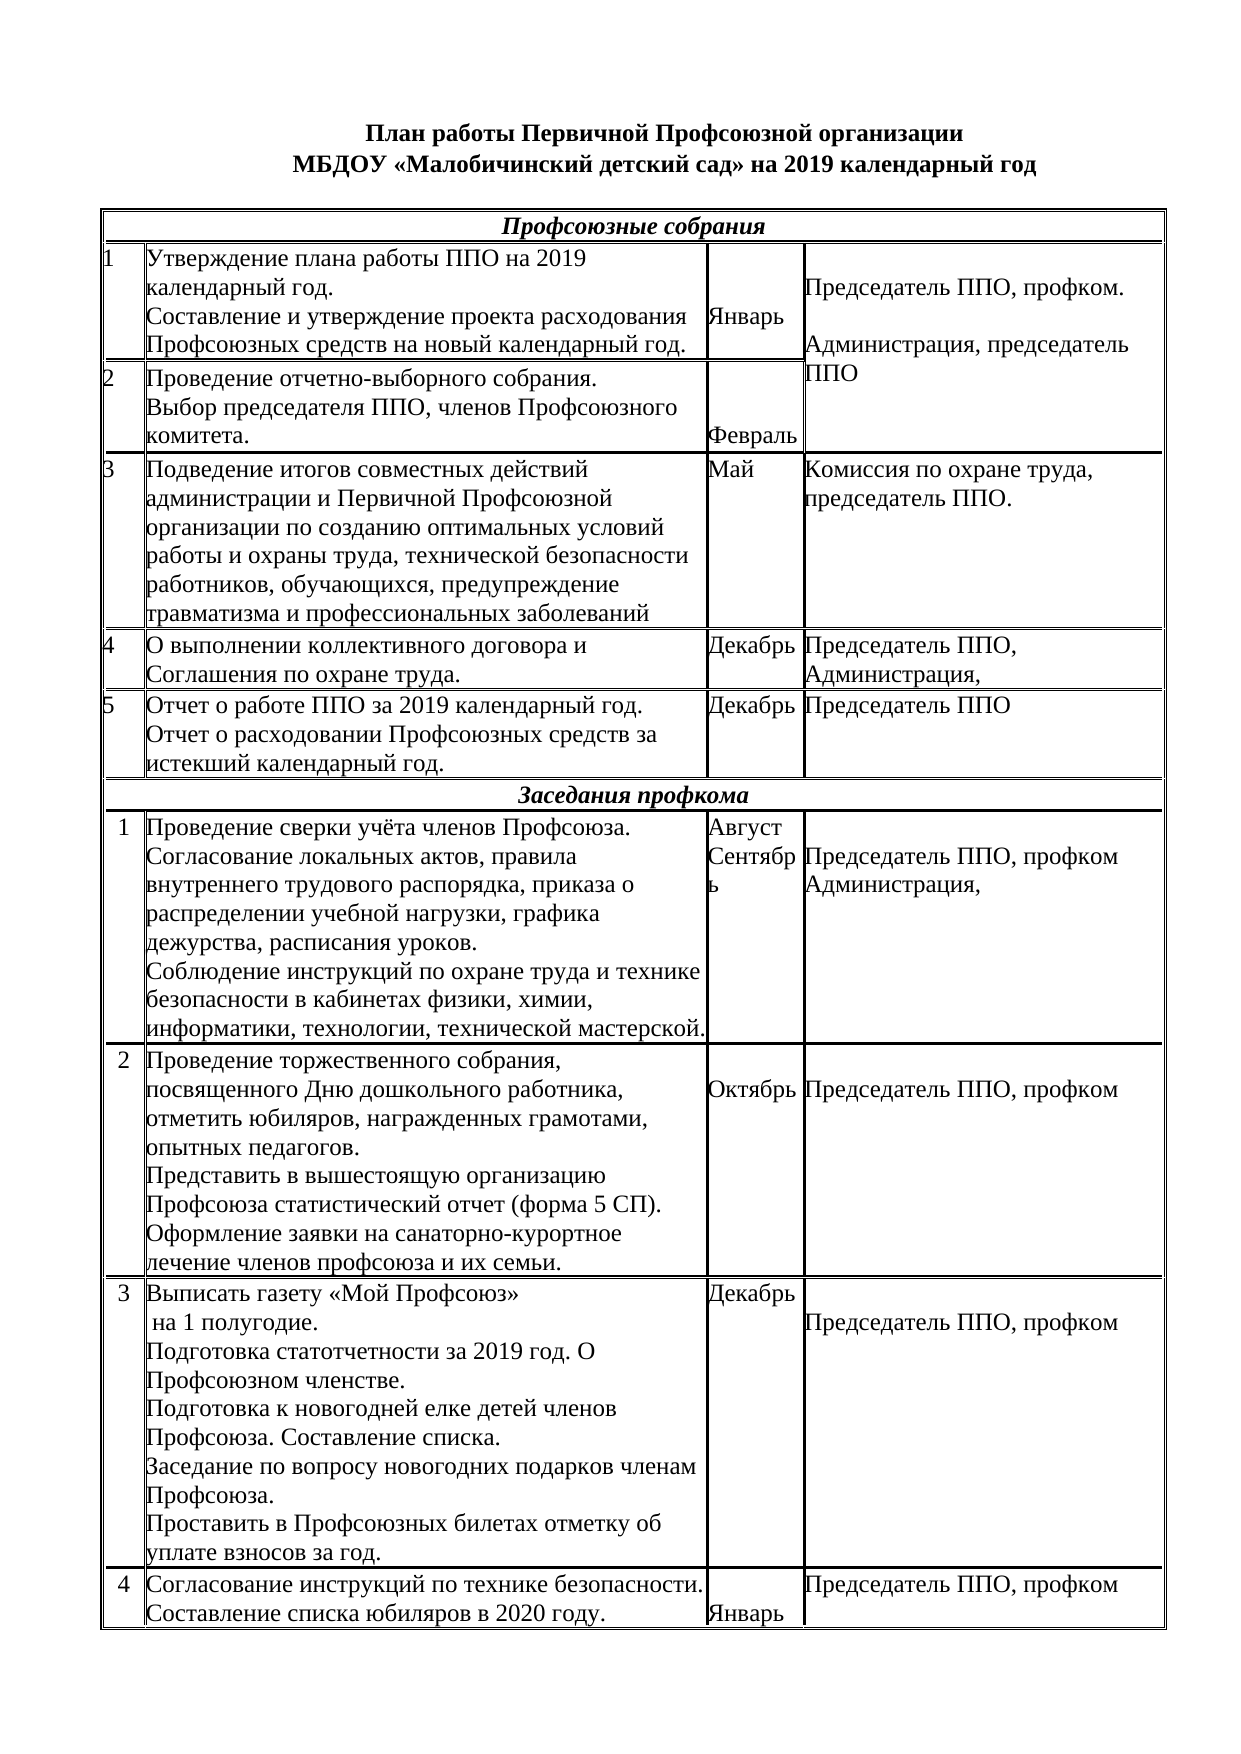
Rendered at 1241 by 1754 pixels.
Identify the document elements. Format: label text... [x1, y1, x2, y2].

table_cell 5 [104, 688, 144, 777]
table_cell Подведение итогов совместных действий администрации и Первичной Профсоюзной организации по созданию оптимальных условий работы и охраны труда, технической безопасности работников, обучающихся, предупреждение травматизма и профессиональных заболеваний [147, 454, 706, 627]
table_cell Октябрь [709, 1045, 803, 1275]
table_cell Председатель ППО, профком [806, 1275, 1164, 1566]
table_cell Председатель ППО, профком [806, 1042, 1164, 1275]
table_cell Комиссия по охране труда, председатель ППО. [806, 451, 1164, 627]
table_cell Проведение сверки учёта членов Профсоюза. Согласование локальных актов, правила внутреннего трудового распорядка, приказа о распределении учебной нагрузки, графика дежурства, расписания уроков. Соблюдение инструкций по охране труда и технике безопасности в кабинетах физики, химии, информатики, технологии, технической мастерской. [147, 812, 706, 1042]
table_cell Согласование инструкций по технике безопасности. Составление списка юбиляров в 2020 году. [146, 1569, 707, 1627]
table_cell Председатель ППО, Администрация, [804, 627, 1165, 687]
table_cell Август Сентябрь [709, 812, 803, 1042]
table_cell Декабрь [709, 1279, 803, 1566]
table_cell Январь [707, 1569, 804, 1627]
text План работы Первичной Профсоюзной организации [177, 118, 1152, 147]
table_cell Председатель ППО, профком Администрация, [806, 809, 1164, 1042]
table_cell О выполнении коллективного договора и Соглашения по охране труда. [147, 630, 706, 687]
table_cell Декабрь [709, 691, 803, 777]
table_cell 3 [104, 451, 144, 627]
table_header Профсоюзные собрания [104, 212, 1164, 240]
table_cell Председатель ППО, профком. Администрация, председатель ППО [806, 240, 1164, 451]
table_cell Заседания профкома [102, 777, 1165, 809]
table_cell Февраль [709, 362, 803, 451]
text МБДОУ «Малобичинский детский сад» на 2019 календарный год [177, 147, 1152, 177]
table_cell Январь [709, 244, 803, 358]
table_cell 1 [104, 240, 144, 358]
table_cell Проведение отчетно-выборного собрания. Выбор председателя ППО, членов Профсоюзного комитета. [147, 362, 706, 451]
table_cell Утверждение плана работы ППО на 2019 календарный год. Составление и утверждение проекта расходования Профсоюзных средств на новый календарный год. [147, 244, 706, 358]
table_cell Декабрь [709, 630, 803, 687]
table_cell Май [709, 454, 803, 627]
table_cell Проведение торжественного собрания, посвященного Дню дошкольного работника, отметить юбиляров, награжденных грамотами, опытных педагогов. Представить в вышестоящую организацию Профсоюза статистический отчет (форма 5 СП). Оформление заявки на санаторно-курортное лечение членов профсоюза и их семьи. [147, 1045, 706, 1275]
table_cell 3 [104, 1275, 144, 1566]
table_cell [804, 1566, 1164, 1627]
table_cell Выписать газету «Мой Профсоюз» на 1 полугодие. Подготовка статотчетности за 2019 год. О Профсоюзном членстве. Подготовка к новогодней елке детей членов Профсоюза. Составление списка. Заседание по вопросу новогодних подарков членам Профсоюза. Проставить в Профсоюзных билетах отметку об уплате взносов за год. [147, 1279, 706, 1566]
table_cell Председатель ППО [806, 688, 1164, 777]
table_cell Отчет о работе ППО за 2019 календарный год. Отчет о расходовании Профсоюзных средств за истекший календарный год. [147, 691, 706, 777]
table_cell 2 [104, 358, 144, 451]
table_cell 1 [104, 809, 144, 1042]
table_cell 4 [104, 1566, 146, 1627]
table_cell 4 [102, 627, 146, 687]
table_cell 2 [104, 1042, 144, 1275]
